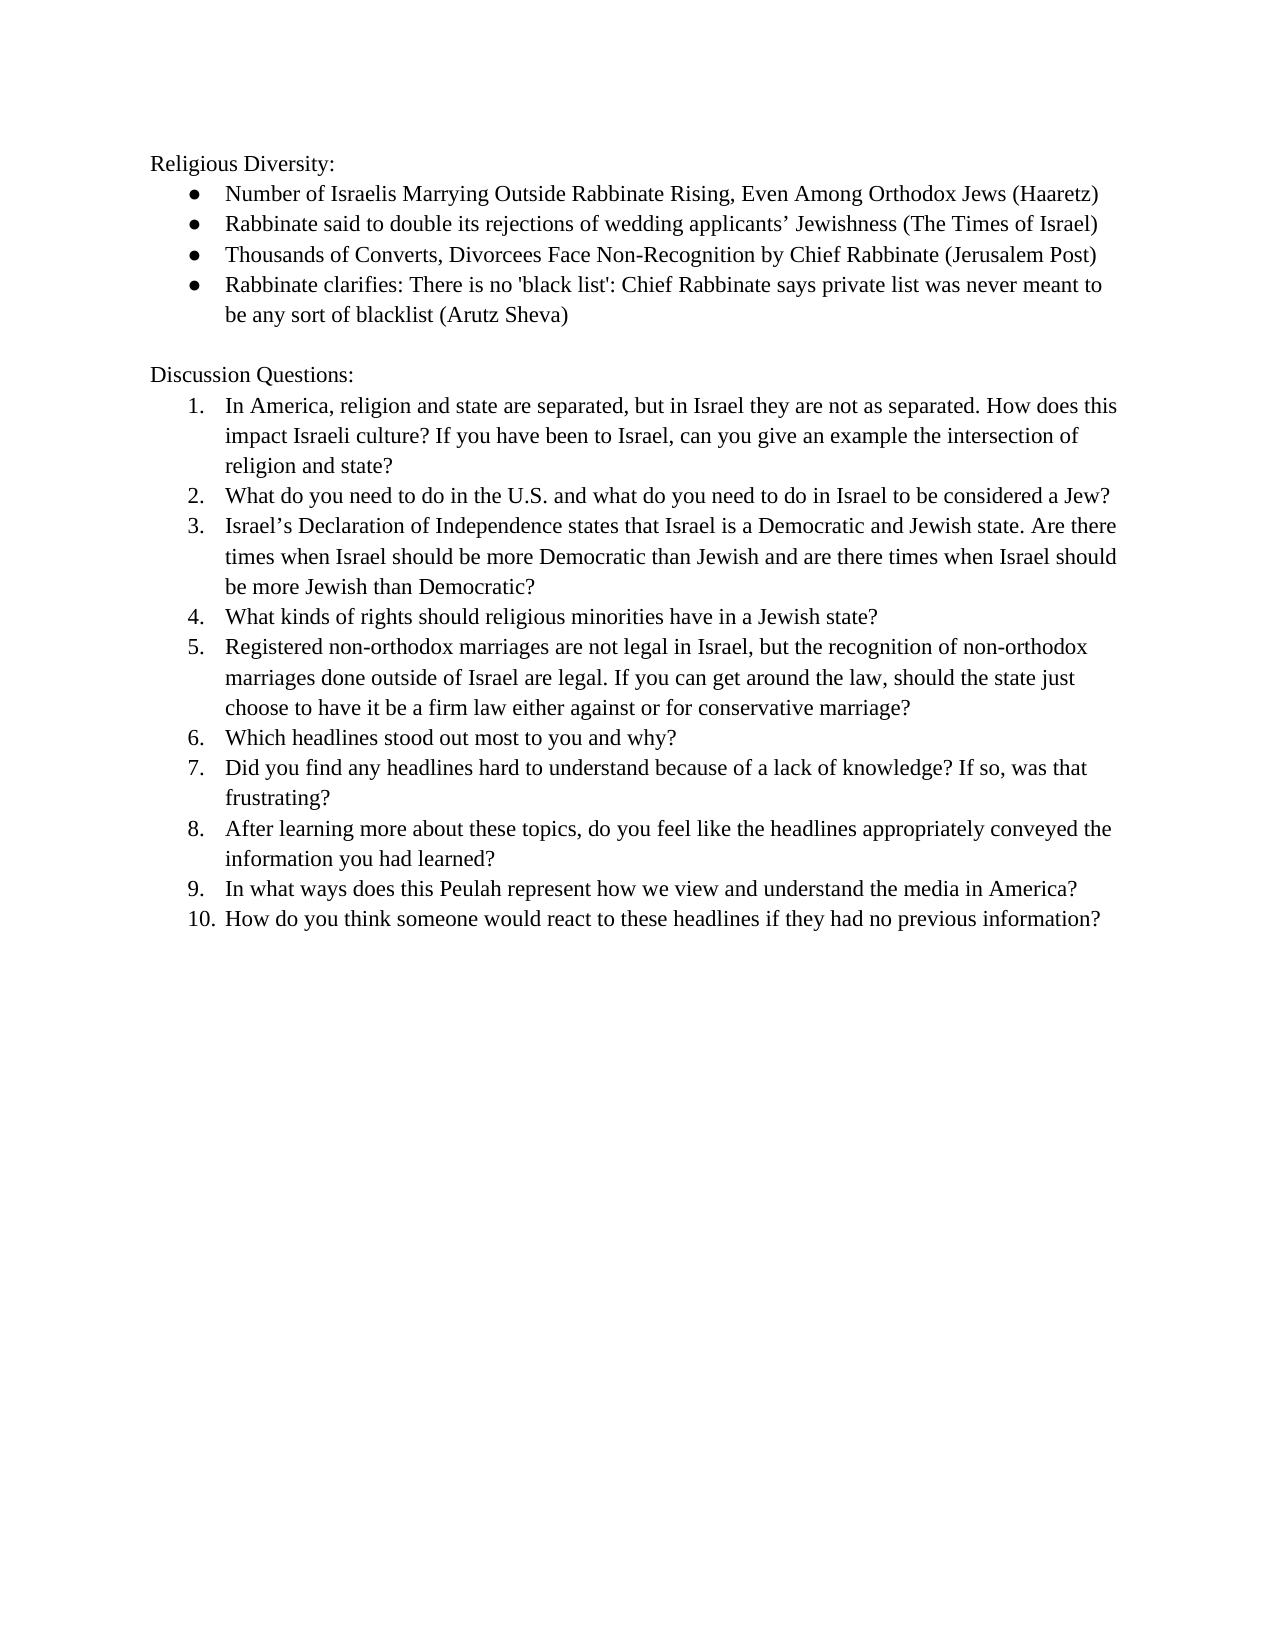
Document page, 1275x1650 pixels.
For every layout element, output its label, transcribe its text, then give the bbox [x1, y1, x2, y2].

list Israel’s Declaration of Independence states that Israel is a Democratic and Jewish state. Are there times when Israel should be more Democratic than Jewish and are there times when Israel should be more Jewish than Democratic? [187, 512, 1125, 599]
list Thousands of Converts, Divorcees Face Non-Recognition by Chief Rabbinate (Jerusalem Post) [187, 241, 1125, 267]
list Registered non-orthodox marriages are not legal in Israel, but the recognition of non-orthodox marriages done outside of Israel are legal. If you can get around the law, should the state just choose to have it be a firm law either against or for conservative marriage? [187, 633, 1125, 720]
list In what ways does this Peulah represent how we view and understand the media in America? [187, 875, 1125, 901]
list In America, religion and state are separated, but in Israel they are not as separated. How does this impact Israeli culture? If you have been to Israel, can you give an example the intersection of religion and state? [187, 392, 1125, 478]
list What do you need to do in the U.S. and what do you need to do in Israel to be considered a Jew? [187, 482, 1125, 509]
list What kinds of rights should religious minorities have in a Jewish state? [187, 603, 1125, 629]
list After learning more about these topics, do you feel like the headlines appropriately conveyed the information you had learned? [187, 814, 1125, 871]
text Religious Diversity: [150, 150, 1125, 176]
list Rabbinate clarifies: There is no 'black list': Chief Rabbinate says private list was never meant to be any sort of blacklist (Arutz Sheva) [187, 271, 1125, 327]
list Did you find any headlines hard to understand because of a lack of knowledge? If so, was that frustrating? [187, 754, 1125, 811]
list Rabbinate said to double its rejections of wedding applicants’ Jewishness (The Times of Israel) [187, 210, 1125, 237]
list Which headlines stood out most to you and why? [187, 724, 1125, 750]
list Number of Israelis Marrying Outside Rabbinate Rising, Even Among Orthodox Jews (Haaretz) [187, 180, 1125, 207]
text Discussion Questions: [150, 361, 1125, 388]
list How do you think someone would react to these headlines if they had no previous information? [187, 905, 1125, 932]
